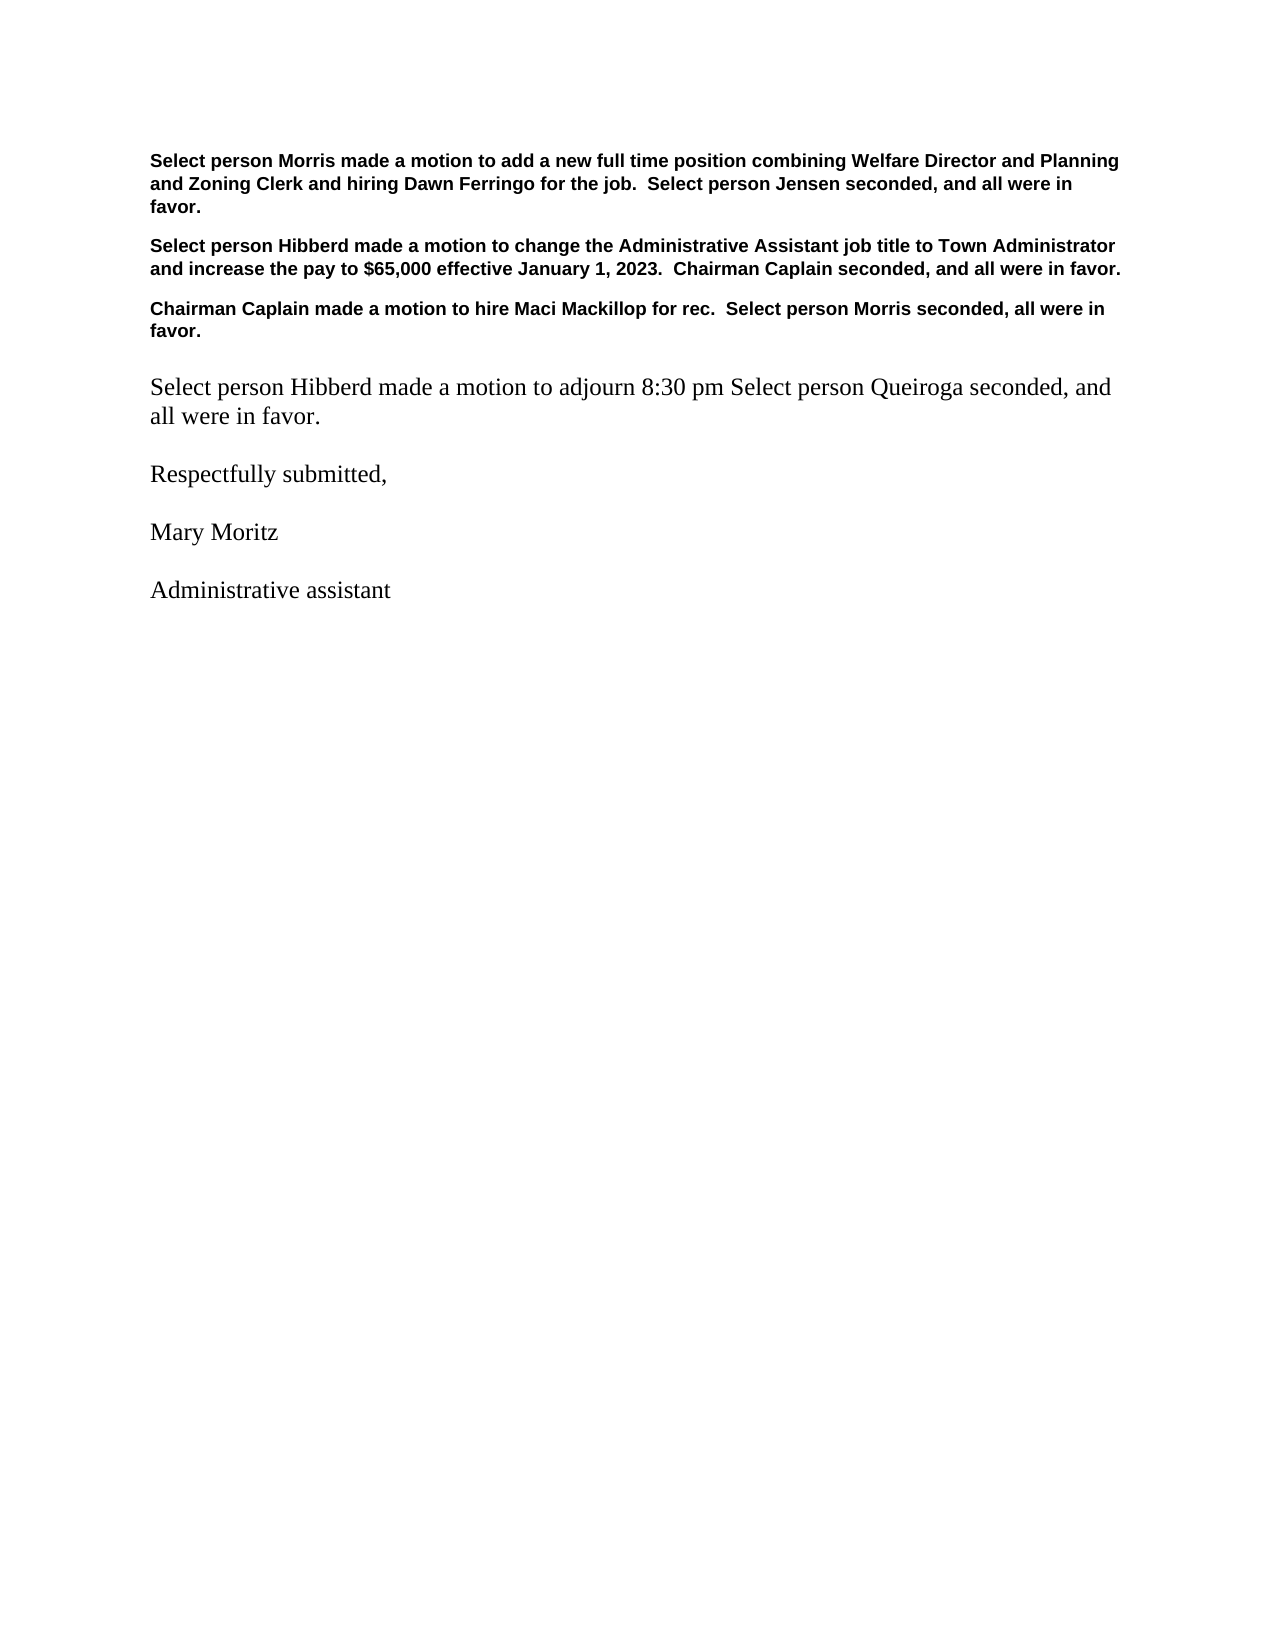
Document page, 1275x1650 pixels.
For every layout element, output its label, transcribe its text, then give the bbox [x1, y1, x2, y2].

text Select person Hibberd made a motion to change the Administrative Assistant job title to Town Administrator and increase the pay to $65,000 effective January 1, 2023. Chairman Caplain seconded, and all were in favor. [150, 235, 1125, 279]
text Respectfully submitted, [150, 459, 1125, 488]
text Select person Hibberd made a motion to adjourn 8:30 pm Select person Queiroga seconded, and all were in favor. [150, 372, 1125, 430]
text Mary Moritz [150, 517, 1125, 546]
text Administrative assistant [150, 575, 1125, 603]
text Select person Morris made a motion to add a new full time position combining Welfare Director and Planning and Zoning Clerk and hiring Dawn Ferringo for the job. Select person Jensen seconded, and all were in favor. [150, 150, 1125, 217]
text Chairman Caplain made a motion to hire Maci Mackillop for rec. Select person Morris seconded, all were in favor. [150, 297, 1125, 342]
